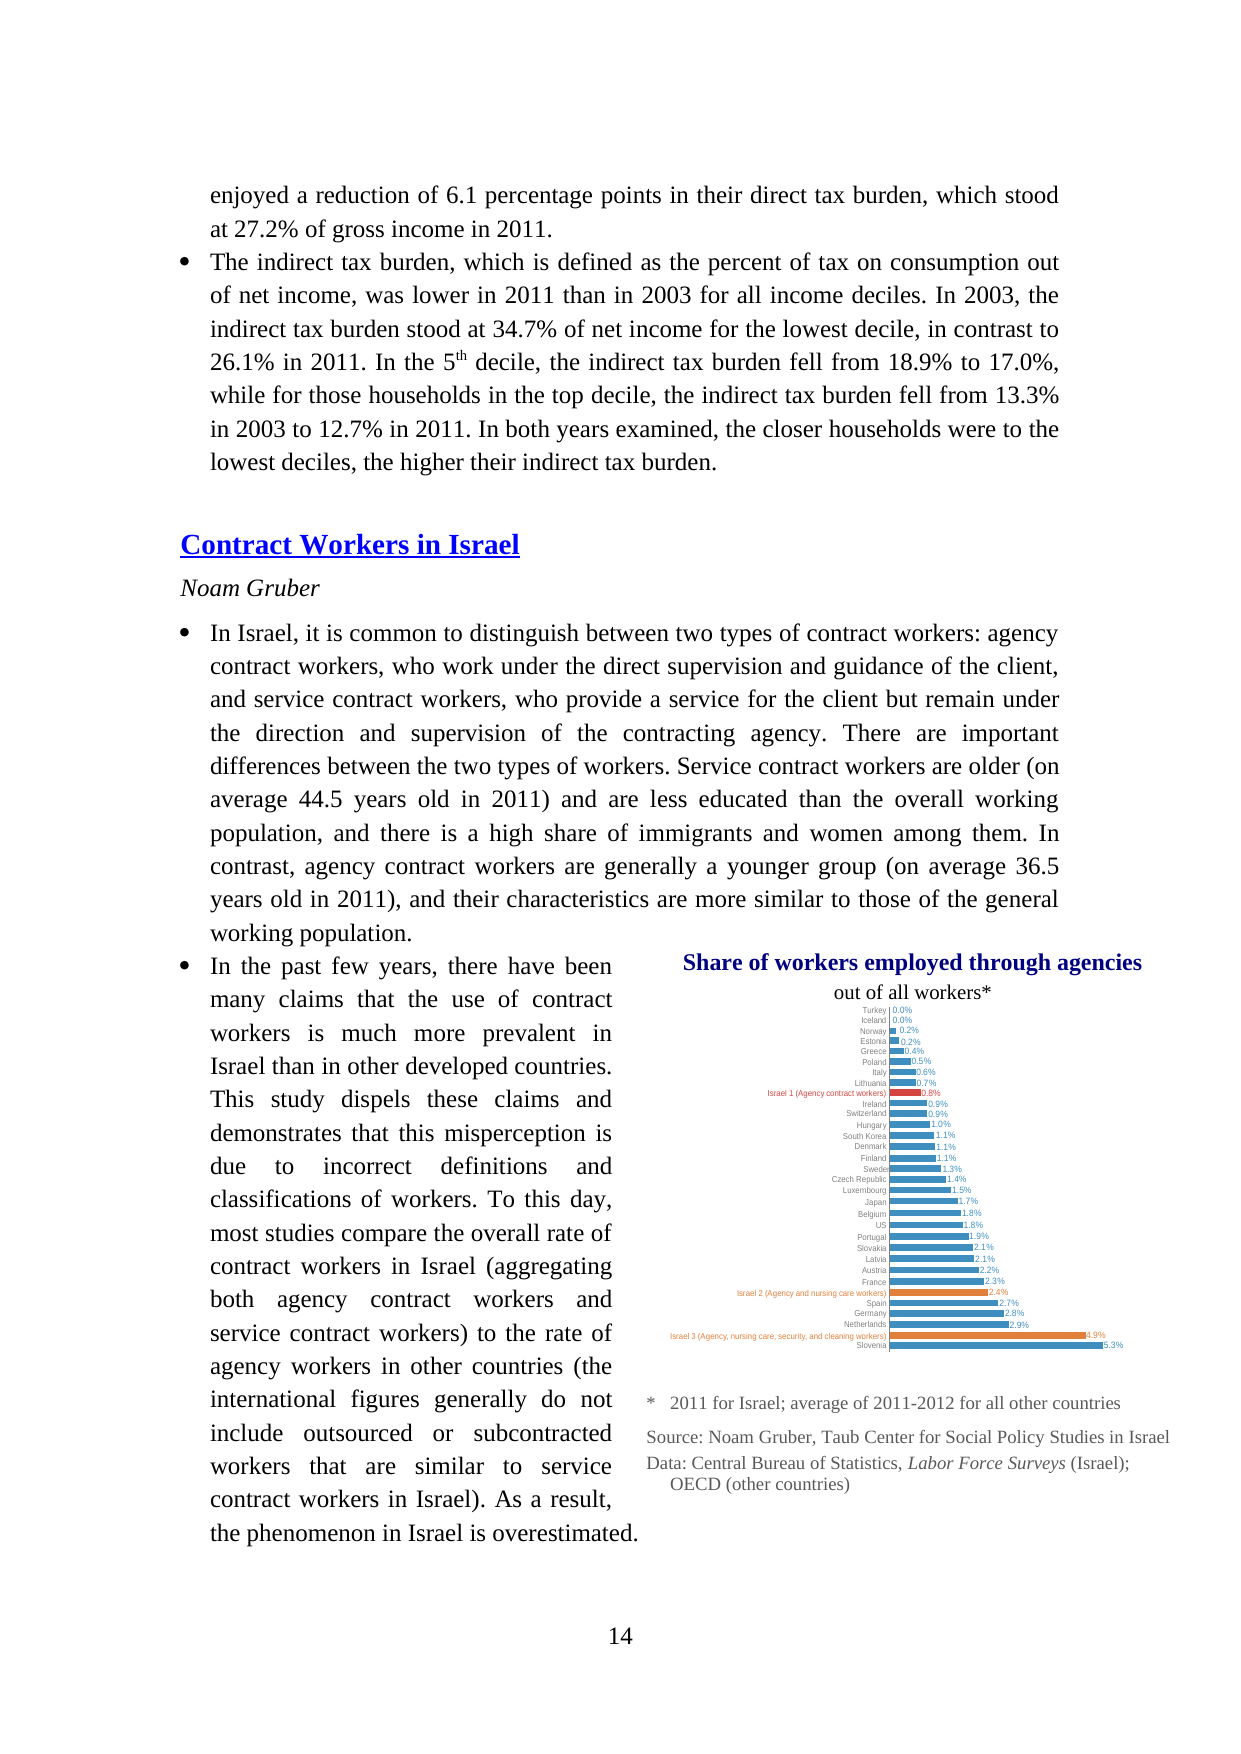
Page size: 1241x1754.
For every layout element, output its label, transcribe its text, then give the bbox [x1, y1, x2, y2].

list In Israel, it is common to distinguish between two types of contract workers: agency contract workers, who work under the direct supervision and guidance of the client, and service contract workers, who provide a service for the client but remain under the direction and supervision of the contracting agency. There are important differences between the two types of workers. Service contract workers are older (on average 44.5 years old in 2011) and are less educated than the overall working population, and there is a high share of immigrants and women among them. In contrast, agency contract workers are generally a younger group (on average 36.5 years old in 2011), and their characteristics are more similar to those of the general working population. [180, 614, 1060, 948]
list In the past few years, there have been many claims that the use of contract workers is much more prevalent in Israel than in other developed countries. This study dispels these claims and demonstrates that this misperception is due to incorrect definitions and classifications of workers. To this day, most studies compare the overall rate of contract workers in Israel (aggregating both agency contract workers and service contract workers) to the rate of agency workers in other countries (the international figures generally do not include outsourced or subcontracted workers that are similar to service contract workers in Israel). As a result, the phenomenon in Israel is overestimated. [180, 948, 1060, 1548]
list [180, 177, 1060, 244]
text Contract Workers in Israel [180, 527, 1060, 561]
text Noam Gruber [180, 573, 1060, 602]
list The indirect tax burden, which is defined as the percent of tax on consumption out of net income, was lower in 2011 than in 2003 for all income deciles. In 2003, the indirect tax burden stood at 34.7% of net income for the lowest decile, in contrast to 26.1% in 2011. In the 5th decile, the indirect tax burden fell from 18.9% to 17.0%, while for those households in the top decile, the indirect tax burden fell from 13.3% in 2003 to 12.7% in 2011. In both years examined, the closer households were to the lowest deciles, the higher their indirect tax burden. [180, 244, 1060, 477]
